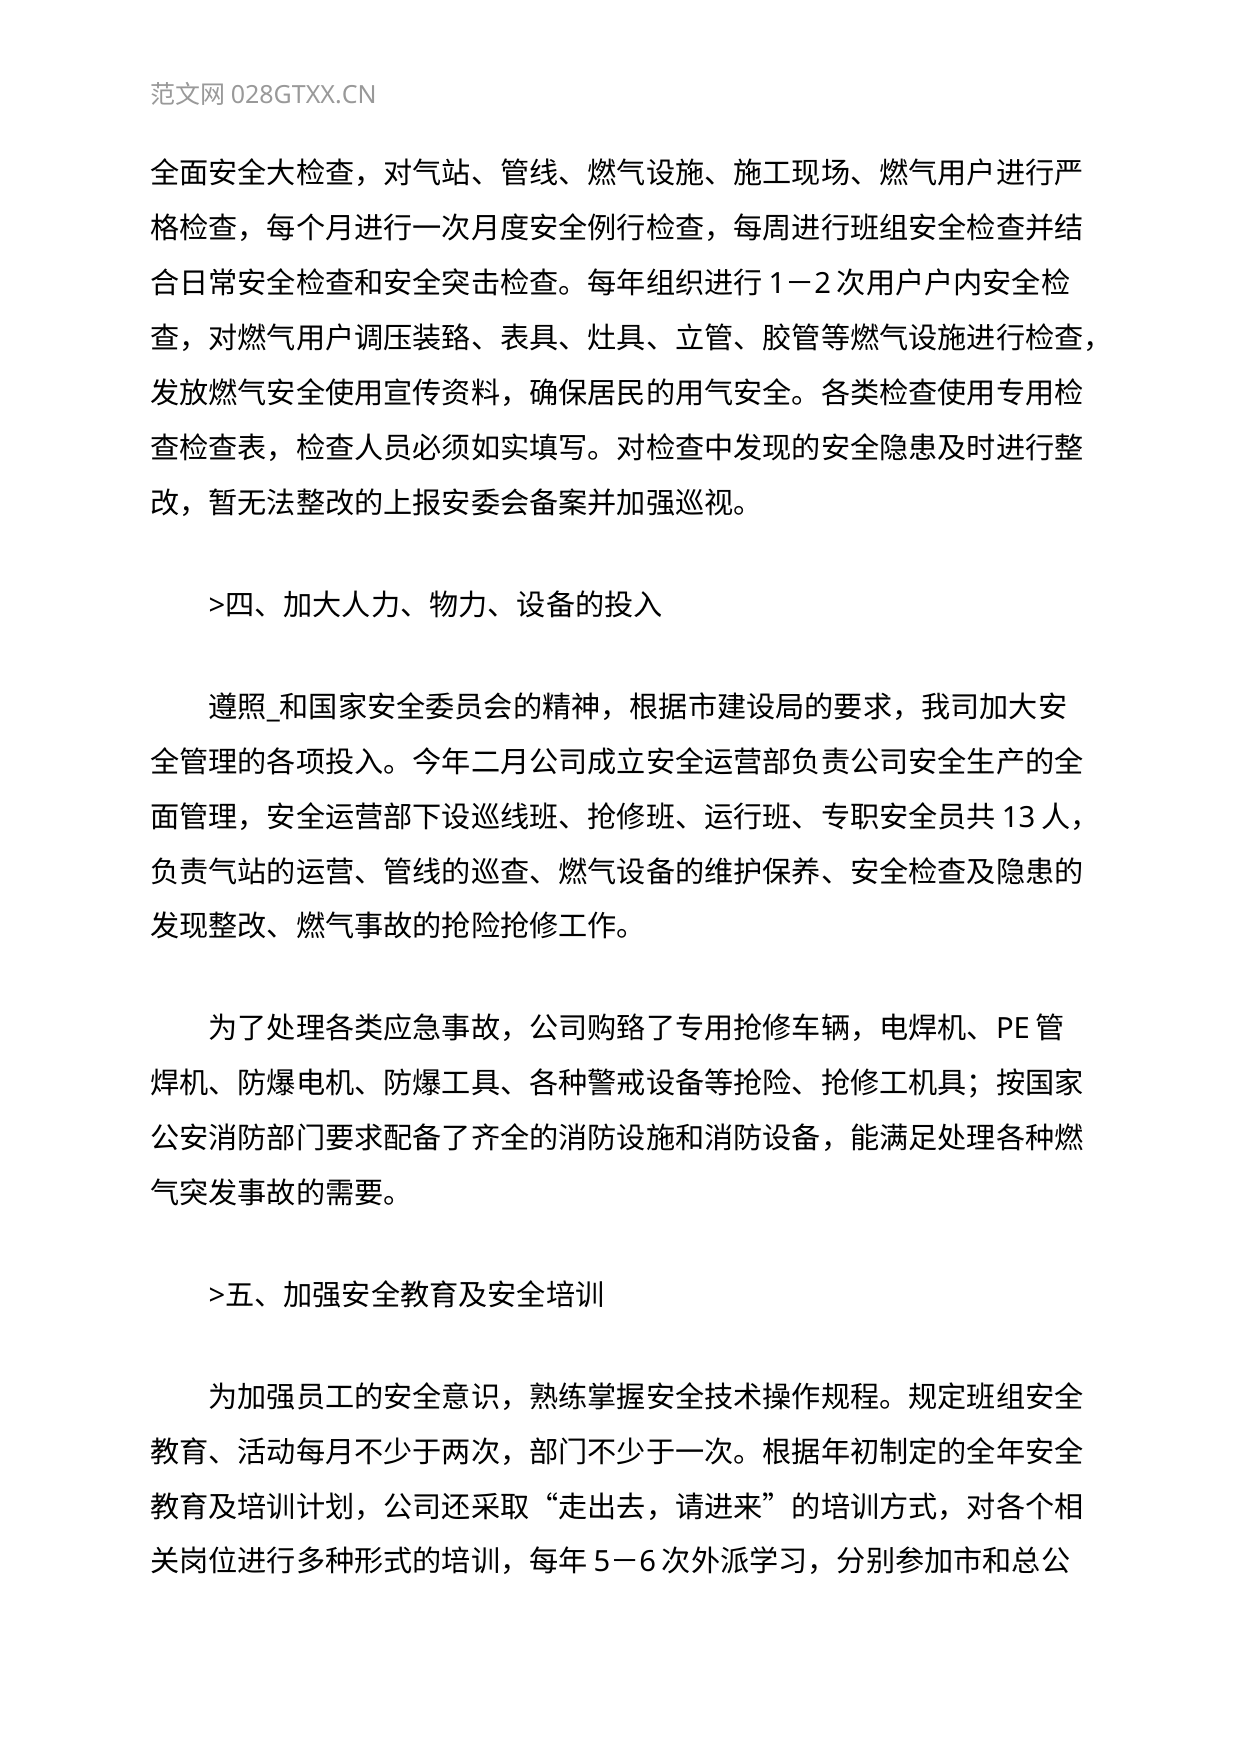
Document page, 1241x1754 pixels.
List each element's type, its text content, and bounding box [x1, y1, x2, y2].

text >四、加大人力、物力、设备的投入 [150, 581, 1090, 624]
text 为了处理各类应急事故，公司购臵了专用抢修车辆，电焊机、PE管焊机、防爆电机、防爆工具、各种警戒设备等抢险、抢修工机具；按国家公安消防部门要求配备了齐全的消防设施和消防设备，能满足处理各种燃气突发事故的需要。 [150, 1005, 1090, 1212]
text >五、加强安全教育及安全培训 [150, 1271, 1090, 1314]
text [150, 150, 1090, 522]
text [150, 1373, 1090, 1580]
text 遵照_和国家安全委员会的精神，根据市建设局的要求，我司加大安全管理的各项投入。今年二月公司成立安全运营部负责公司安全生产的全面管理，安全运营部下设巡线班、抢修班、运行班、专职安全员共13人，负责气站的运营、管线的巡查、燃气设备的维护保养、安全检查及隐患的发现整改、燃气事故的抢险抢修工作。 [150, 683, 1090, 945]
